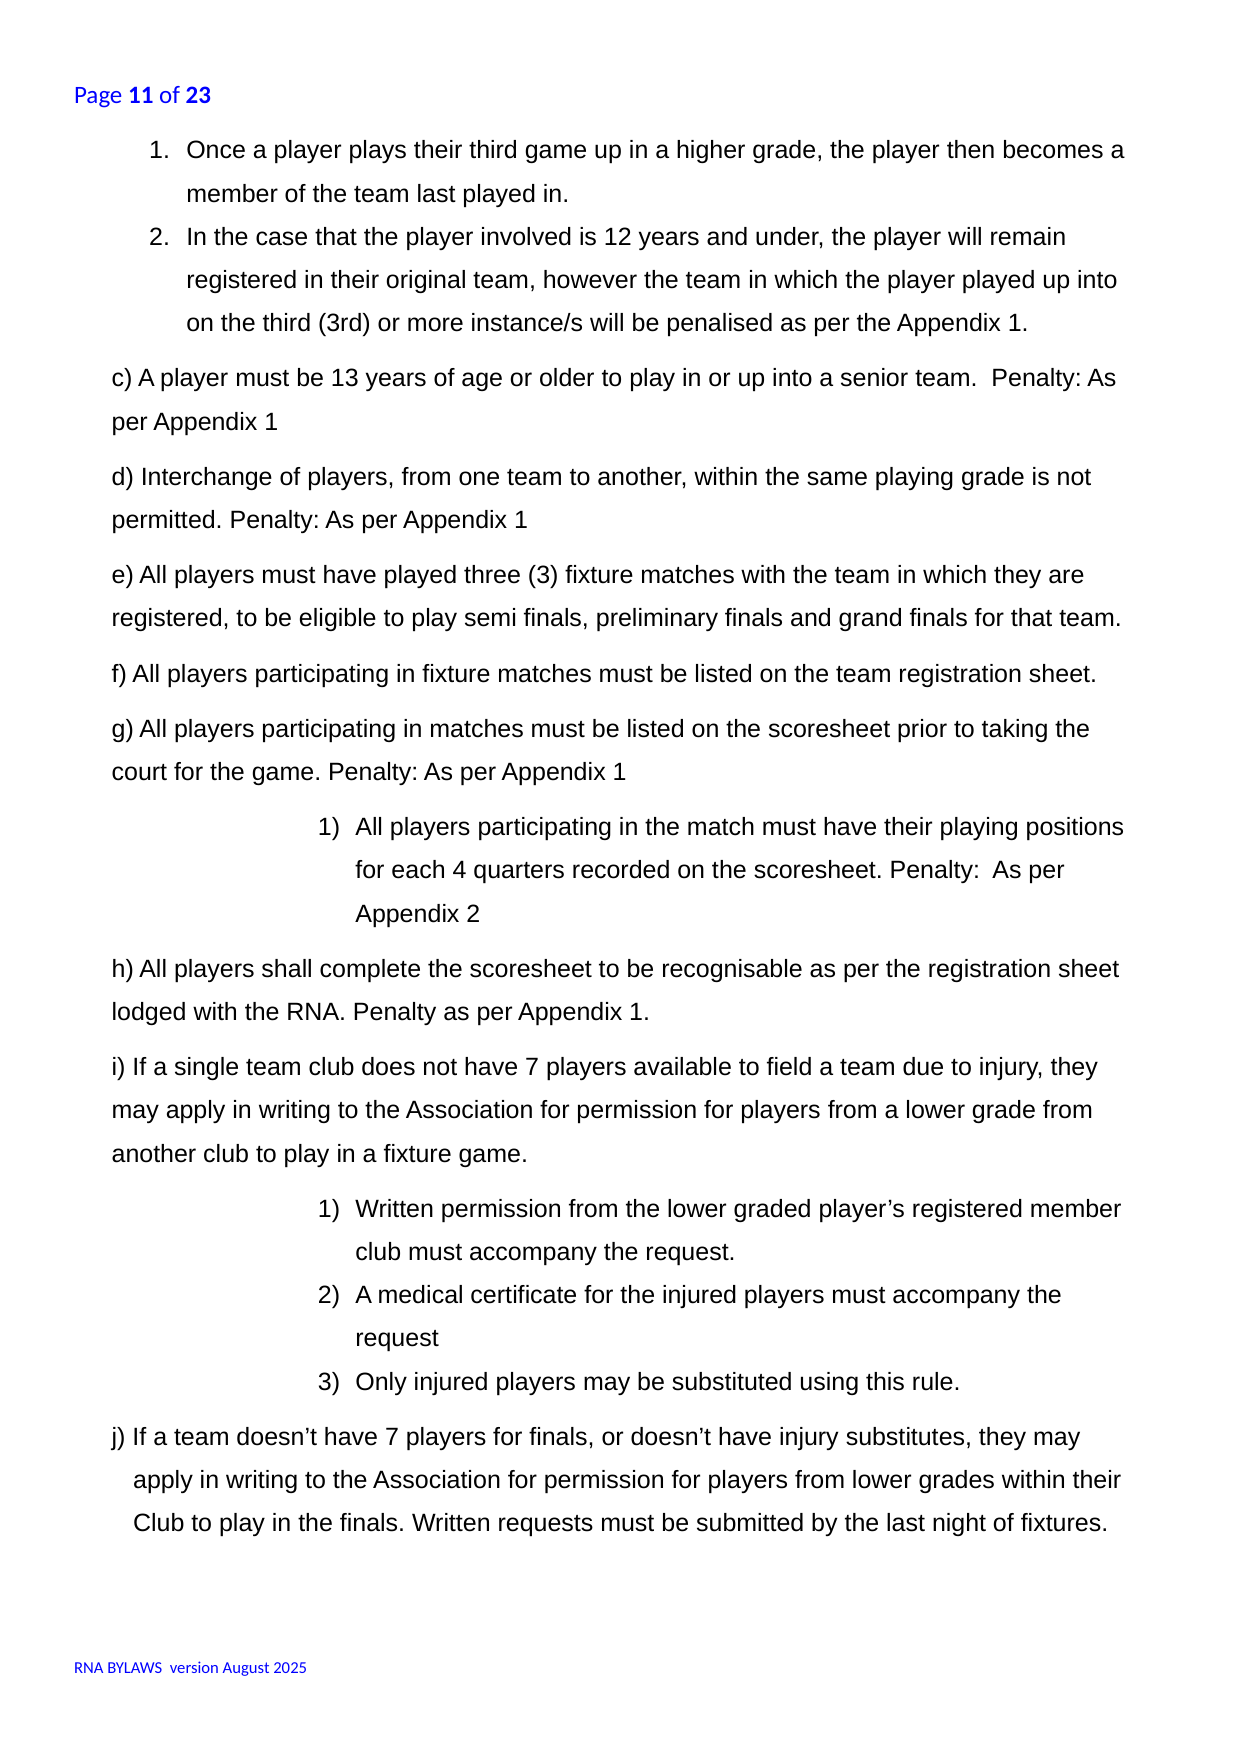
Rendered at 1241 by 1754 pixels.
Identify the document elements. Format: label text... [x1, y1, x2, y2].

text h) All players shall complete the scoresheet to be recognisable as per the registration sheet lodged with the RNA. Penalty as per Appendix 1. [111, 954, 1137, 1026]
text e) All players must have played three (3) fixture matches with the team in which they are registered, to be eligible to play semi finals, preliminary finals and grand finals for that team. [111, 560, 1137, 632]
text c) A player must be 13 years of age or older to play in or up into a senior team. Penalty: As per Appendix 1 [111, 363, 1137, 435]
list In the case that the player involved is 12 years and under, the player will remain registered in their original team, however the team in which the player played up into on the third (3rd) or more instance/s will be penalised as per the Appendix 1. [149, 222, 1137, 337]
list All players participating in the match must have their playing positions for each 4 quarters recorded on the scoresheet. Penalty: As per Appendix 2 [318, 812, 1137, 927]
text i) If a single team club does not have 7 players available to field a team due to injury, they may apply in writing to the Association for permission for players from a lower grade from another club to play in a fixture game. [111, 1052, 1137, 1167]
text j) If a team doesn’t have 7 players for finals, or doesn’t have injury substitutes, they may apply in writing to the Association for permission for players from lower grades within their Club to play in the finals. Written requests must be submitted by the last night of fixtures. [111, 1422, 1137, 1537]
text d) Interchange of players, from one team to another, within the same playing grade is not permitted. Penalty: As per Appendix 1 [111, 462, 1137, 534]
text f) All players participating in fixture matches must be listed on the team registration sheet. [111, 659, 1137, 687]
list A medical certificate for the injured players must accompany the request [318, 1280, 1137, 1352]
list Once a player plays their third game up in a higher grade, the player then becomes a member of the team last played in. [149, 136, 1137, 207]
text g) All players participating in matches must be listed on the scoresheet prior to taking the court for the game. Penalty: As per Appendix 1 [111, 714, 1137, 786]
list Written permission from the lower graded player’s registered member club must accompany the request. [318, 1194, 1137, 1266]
list Only injured players may be substituted using this rule. [318, 1366, 1137, 1395]
